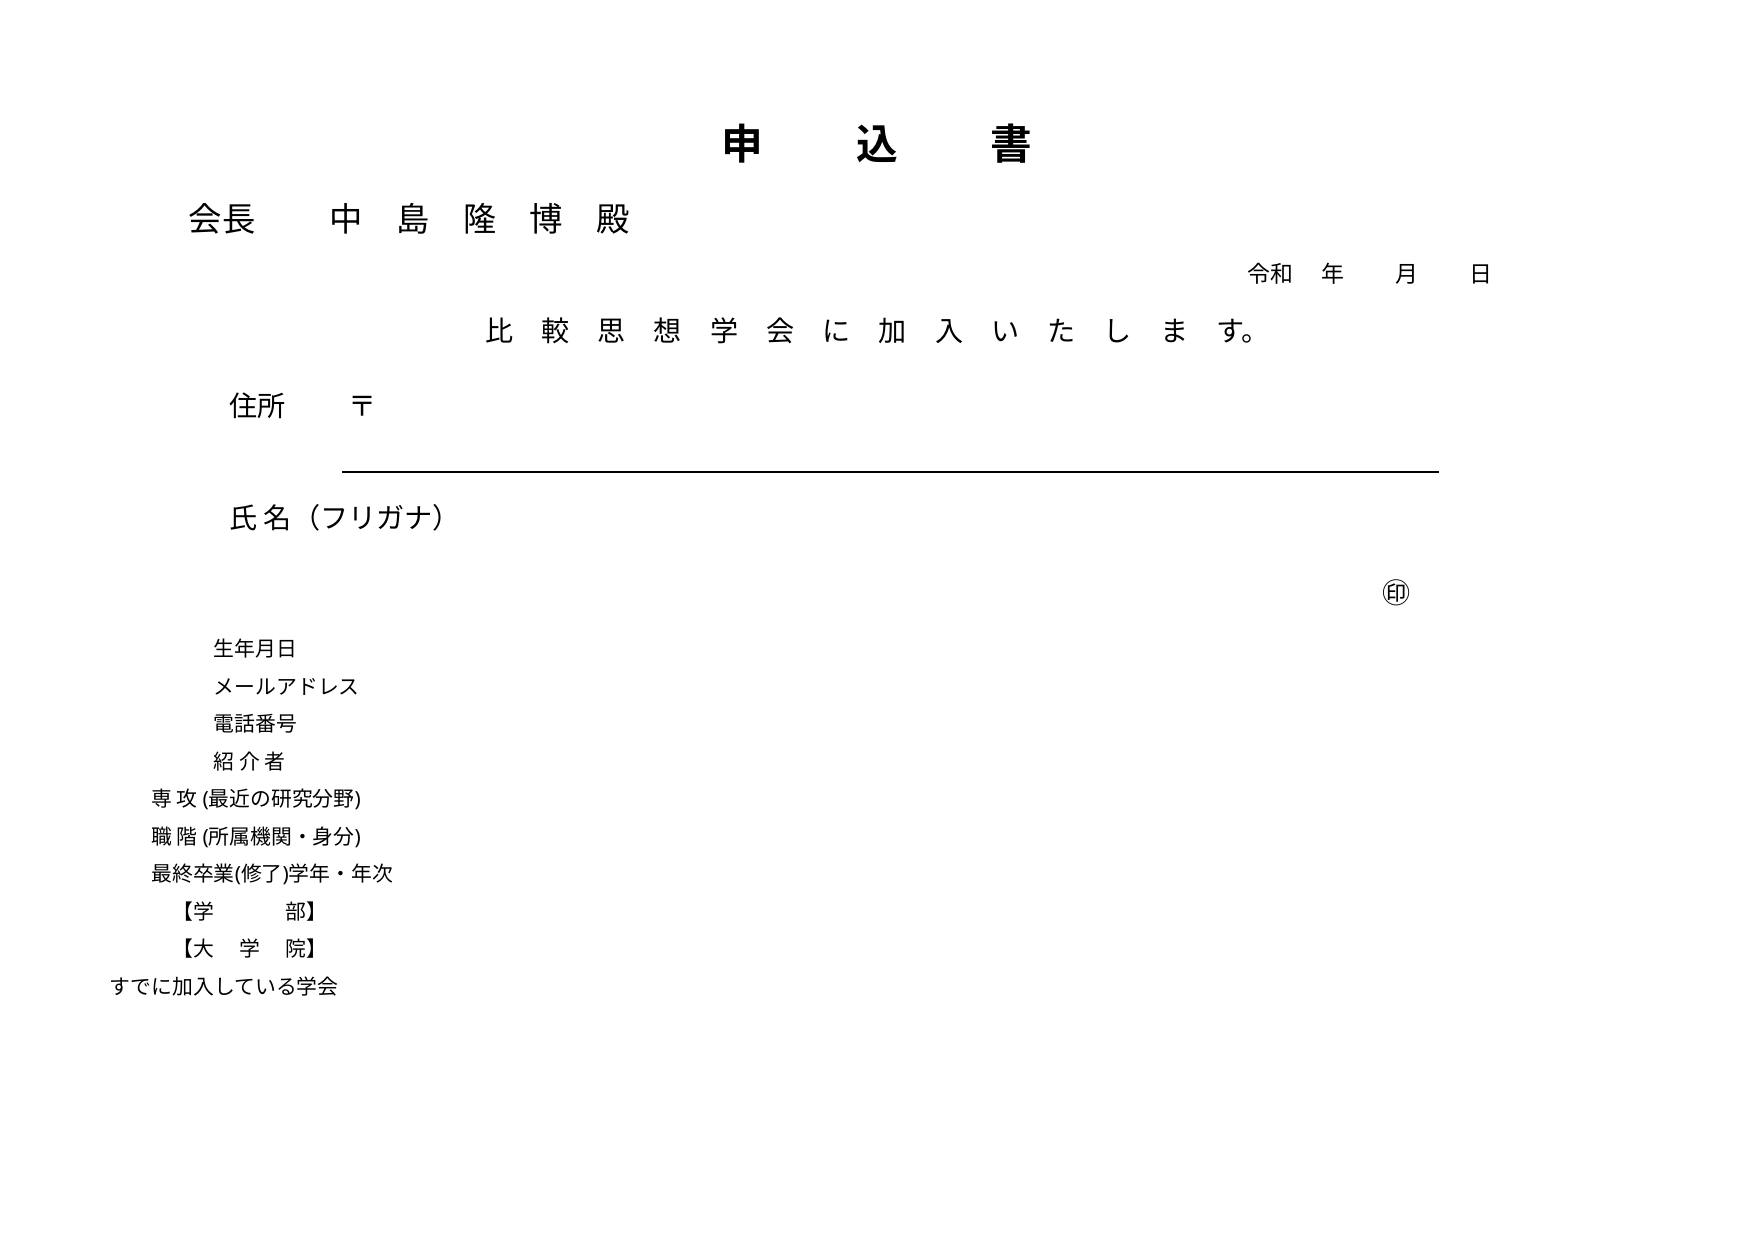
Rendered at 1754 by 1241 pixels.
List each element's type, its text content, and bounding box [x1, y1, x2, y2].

text 会長 中 島 隆 博 殿 [89, 179, 1665, 254]
text 住所 〒 [89, 366, 1665, 441]
text メールアドレス [89, 666, 1665, 704]
text 申 込 書 [89, 104, 1665, 179]
text 生年月日 [89, 629, 1665, 666]
text 電話番号 [89, 704, 1665, 741]
text すでに加入している学会 [89, 966, 1665, 1004]
text 令和 年 月 日 [89, 254, 1574, 291]
text 比 較 思 想 学 会 に 加 入 い た し ま す。 [89, 291, 1665, 366]
text 職 階 (所属機関・身分) [89, 816, 1665, 854]
text 【学 部】 [89, 891, 1665, 929]
text 氏 名（フリガナ） [89, 479, 1665, 554]
text 【大 学 院】 [89, 929, 1665, 966]
text ㊞ [89, 554, 1665, 629]
text 紹 介 者 [89, 741, 1665, 779]
text 最終卒業(修了)学年・年次 [89, 854, 1665, 891]
text 専 攻 (最近の研究分野) [89, 779, 1665, 816]
